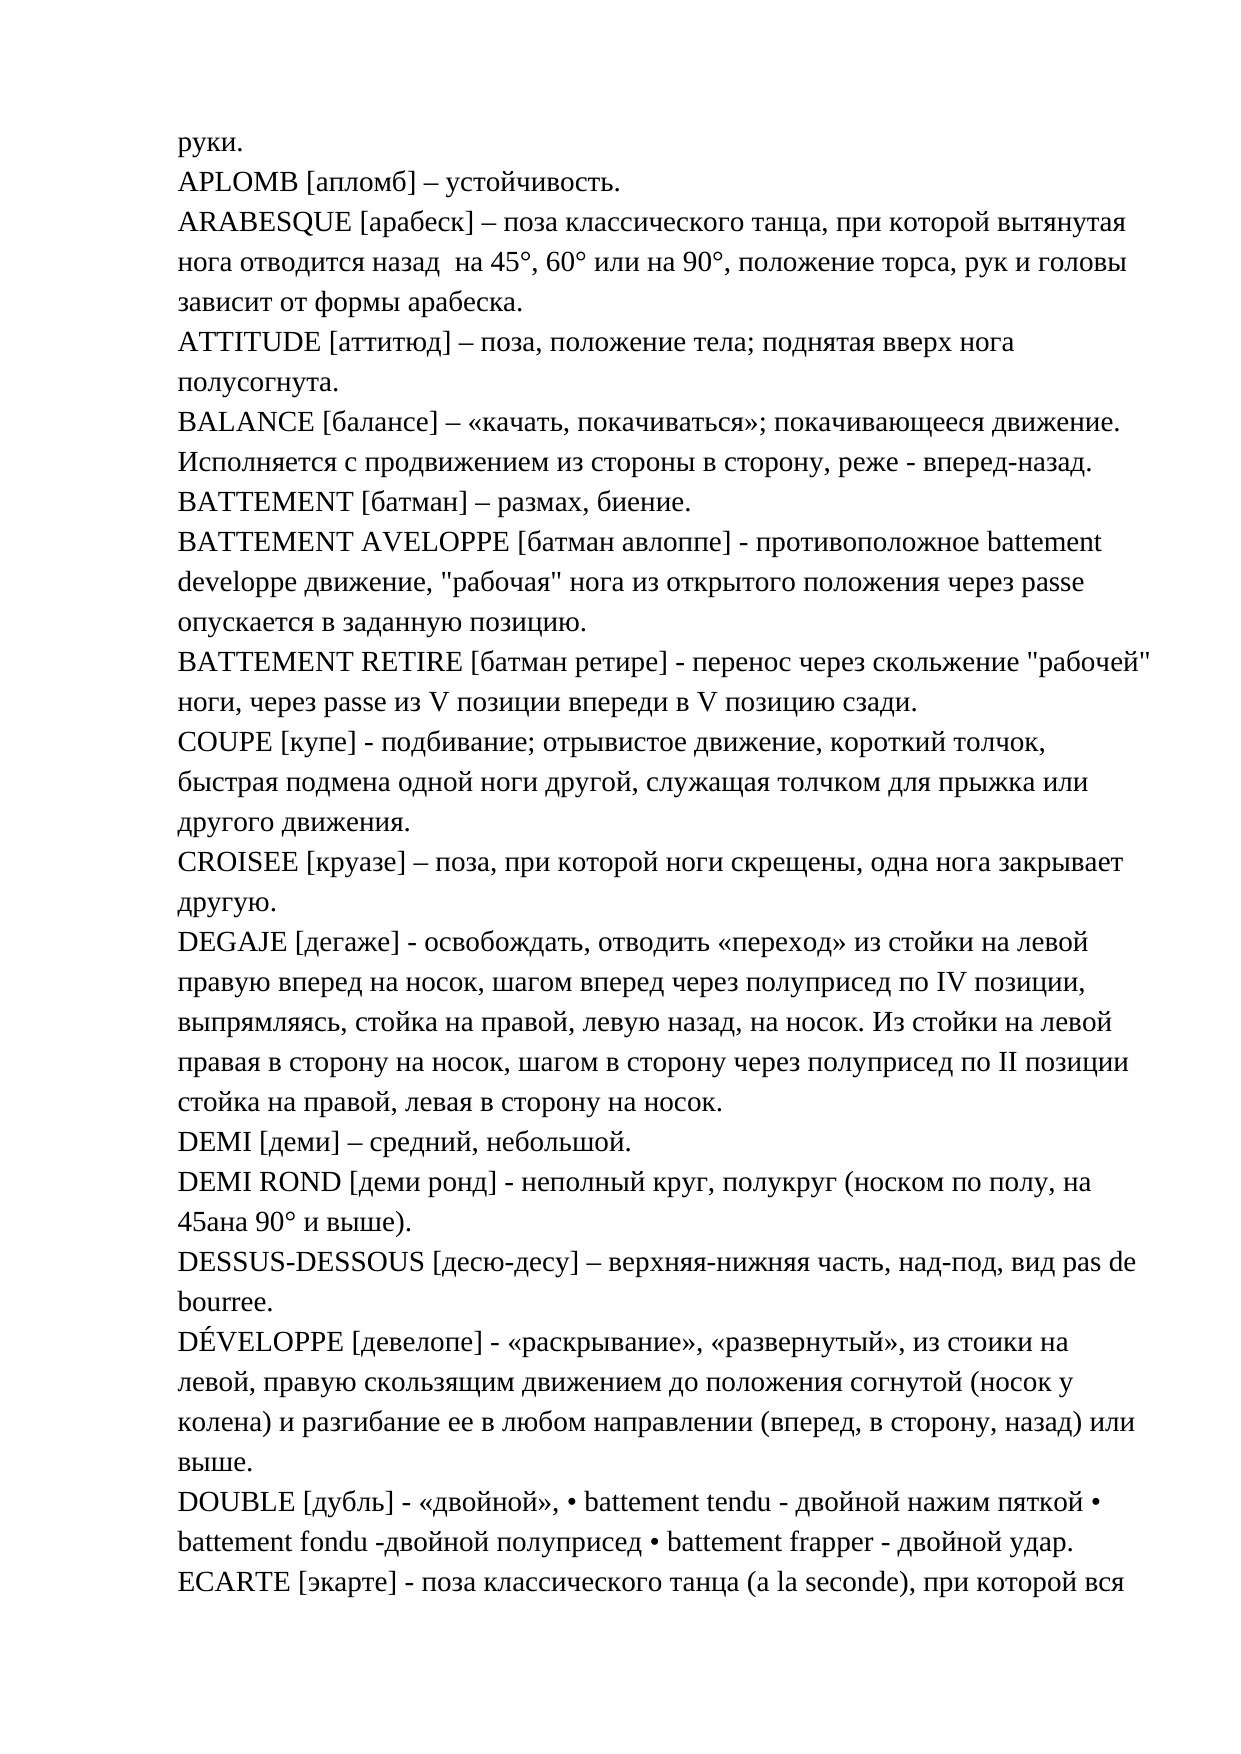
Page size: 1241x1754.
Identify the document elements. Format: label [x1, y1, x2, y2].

text [177, 118, 1152, 1598]
